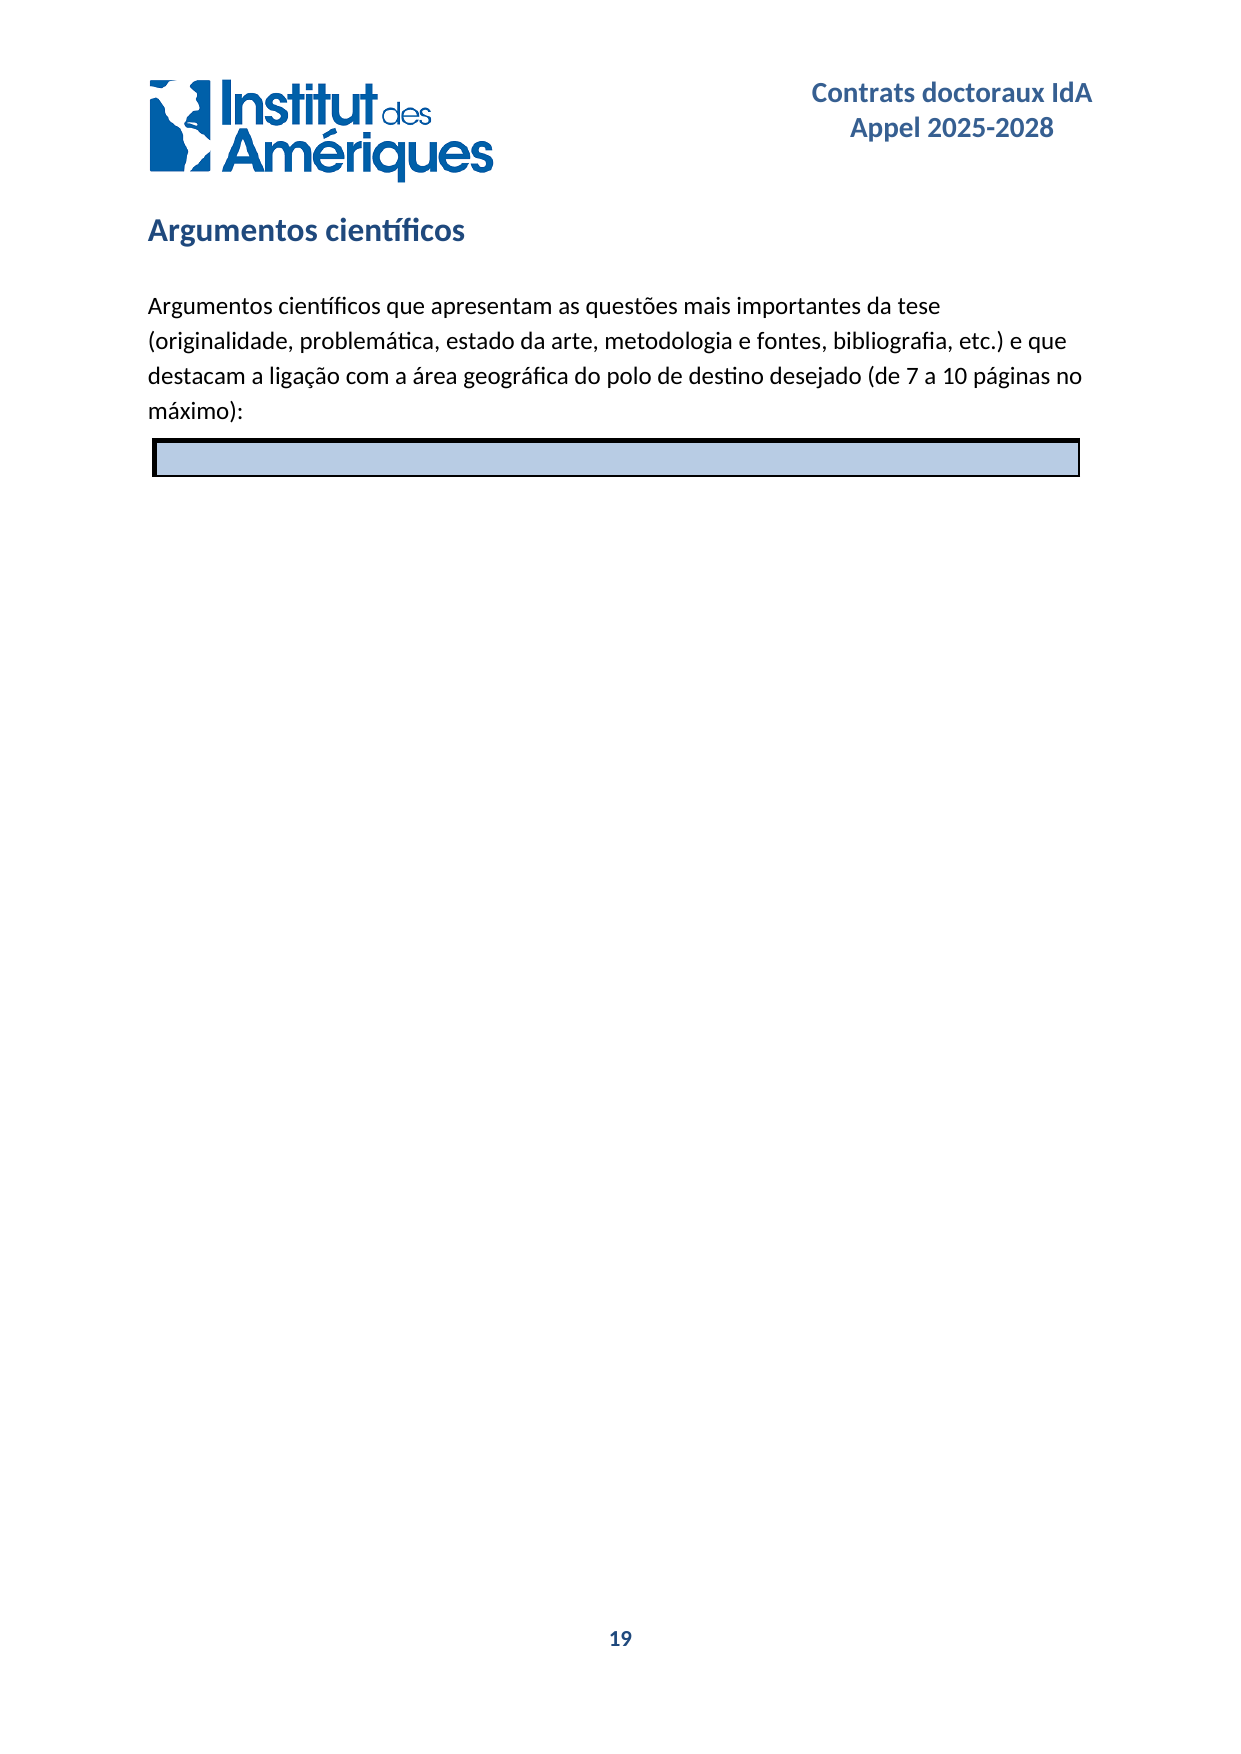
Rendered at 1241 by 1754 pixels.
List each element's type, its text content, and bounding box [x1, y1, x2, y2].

text Argumentos científicos que apresentam as questões mais importantes da tese (originalidade, problemática, estado da arte, metodologia e fontes, bibliografia, etc.) e que destacam a ligação com a área geográfica do polo de destino desejado (de 7 a 10 páginas no máximo): [148, 290, 1093, 426]
picture [133, 62, 502, 188]
text Argumentos científicos [148, 209, 1093, 249]
